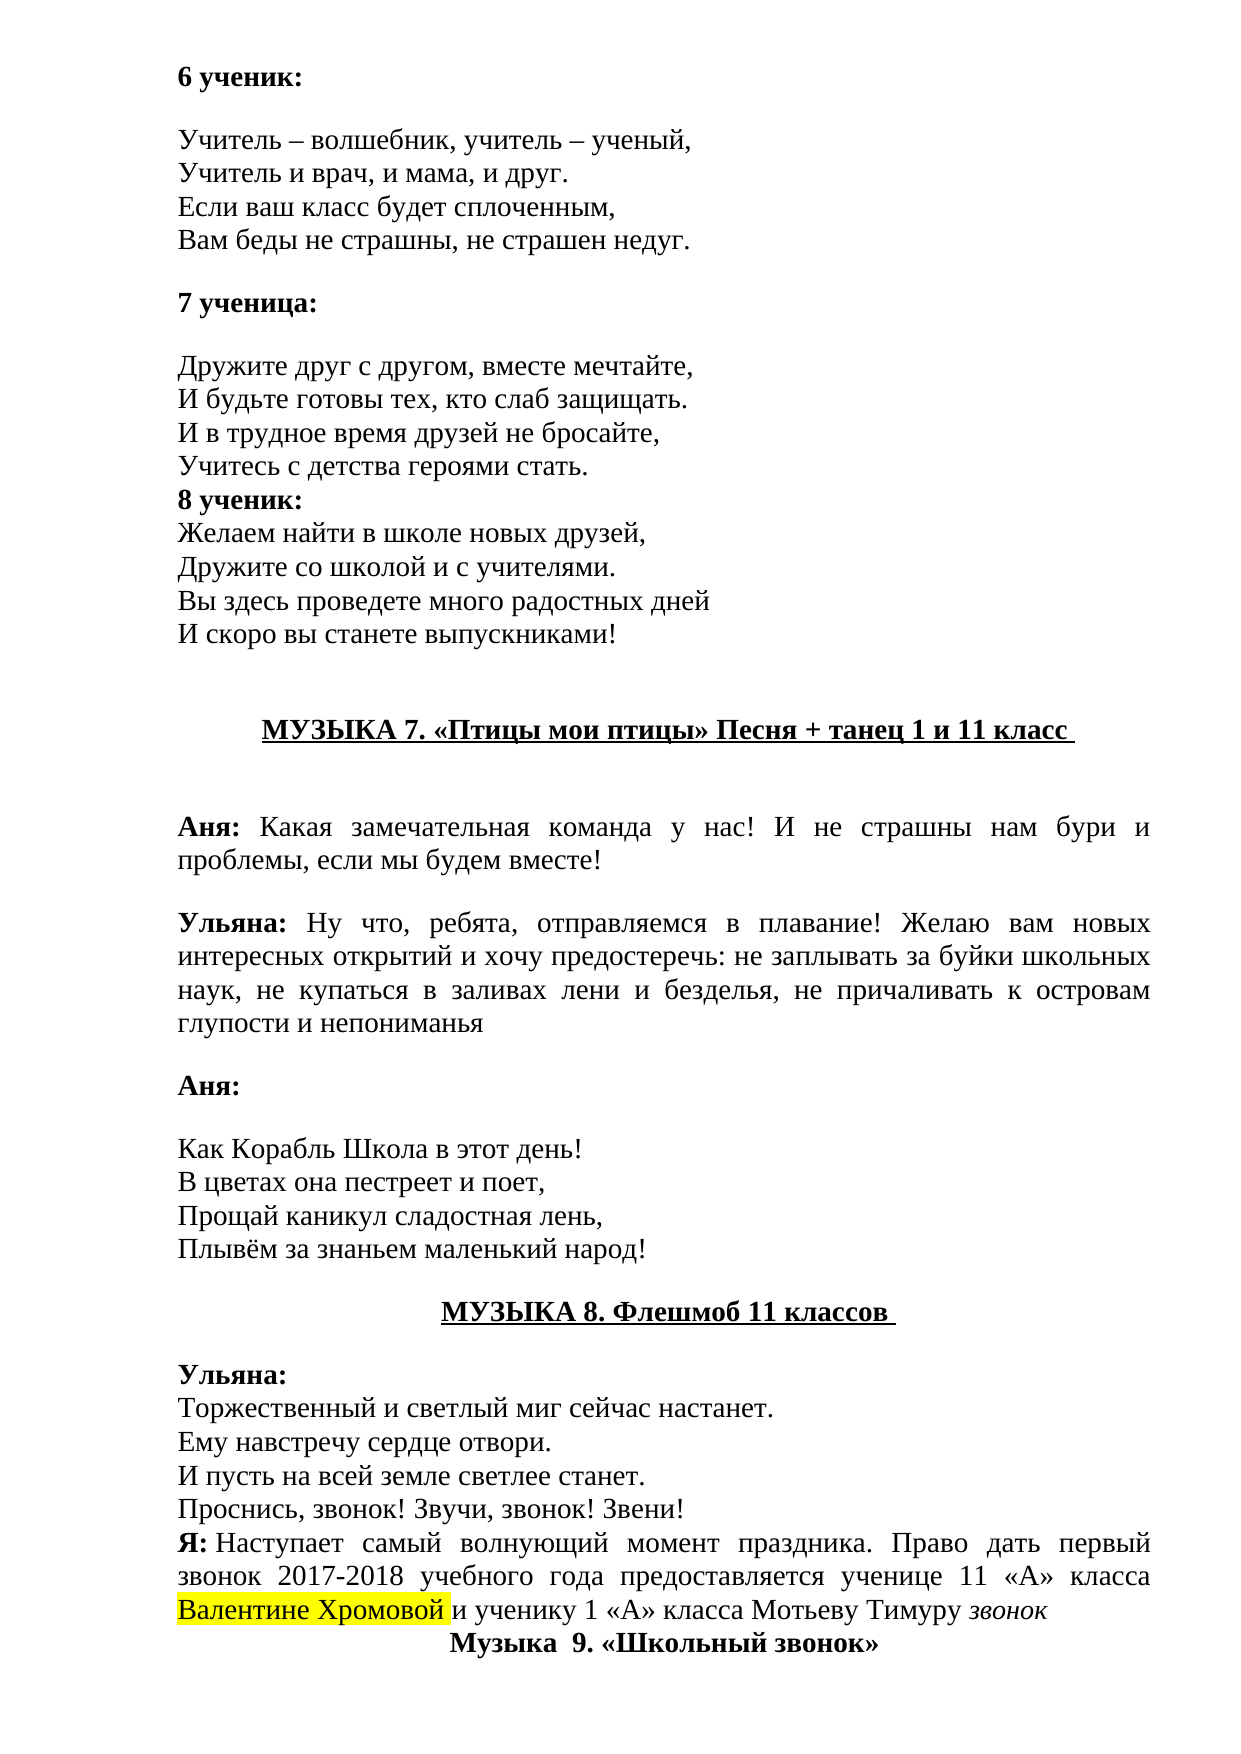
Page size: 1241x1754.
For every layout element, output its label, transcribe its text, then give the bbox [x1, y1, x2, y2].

text МУЗЫКА 8. Флешмоб 11 классов [177, 1294, 1152, 1328]
text Дружите друг с другом, вместе мечтайте, [177, 348, 1152, 381]
text МУЗЫКА 7. «Птицы мои птицы» Песня + танец 1 и 11 класс [177, 712, 1152, 746]
text Аня: Какая замечательная команда у нас! И не страшны нам бури и проблемы, если мы будем вместе! [177, 809, 1152, 876]
text Аня: [177, 1068, 1152, 1102]
text Учитель и врач, и мама, и друг. [177, 155, 1152, 189]
text Учитель – волшебник, учитель – ученый, [177, 122, 1152, 155]
text И в трудное время друзей не бросайте, [177, 415, 1152, 448]
text Учитесь с детства героями стать. [177, 448, 1152, 482]
text И будьте готовы тех, кто слаб защищать. [177, 381, 1152, 415]
text Я: Наступает самый волнующий момент праздника. Право дать первый звонок 2017-2018 учебного года предоставляется ученице 11 «А» класса Валентине Хромовой и ученику 1 «А» класса Мотьеву Тимуру звонок [177, 1525, 1152, 1625]
text Проснись, звонок! Звучи, звонок! Звени! [177, 1491, 1152, 1525]
text Желаем найти в школе новых друзей, [177, 516, 1152, 549]
text И скоро вы станете выпускниками! [177, 616, 1152, 650]
text И пусть на всей земле светлее станет. [177, 1458, 1152, 1491]
text Вы здесь проведете много радостных дней [177, 583, 1152, 616]
text 8 ученик: [177, 482, 1152, 516]
text Как Корабль Школа в этот день! В цветах она пестреет и поет, Прощай каникул сладостная лень, Плывём за знаньем маленький народ! [177, 1131, 1152, 1265]
text Ульяна: Ну что, ребята, отправляемся в плавание! Желаю вам новых интересных открытий и хочу предостеречь: не заплывать за буйки школьных наук, не купаться в заливах лени и безделья, не причаливать к островам глупости и непониманья [177, 905, 1152, 1039]
text Торжественный и светлый миг сейчас настанет. [177, 1391, 1152, 1424]
text Вам беды не страшны, не страшен недуг. [177, 222, 1152, 256]
text Ульяна: [177, 1357, 1152, 1391]
text Музыка 9. «Школьный звонок» [177, 1625, 1152, 1659]
text 7 ученица: [177, 285, 1152, 319]
text Ему навстречу сердце отвори. [177, 1424, 1152, 1458]
text 6 ученик: [177, 59, 1152, 93]
text Дружите со школой и с учителями. [177, 549, 1152, 583]
text Если ваш класс будет сплоченным, [177, 189, 1152, 222]
